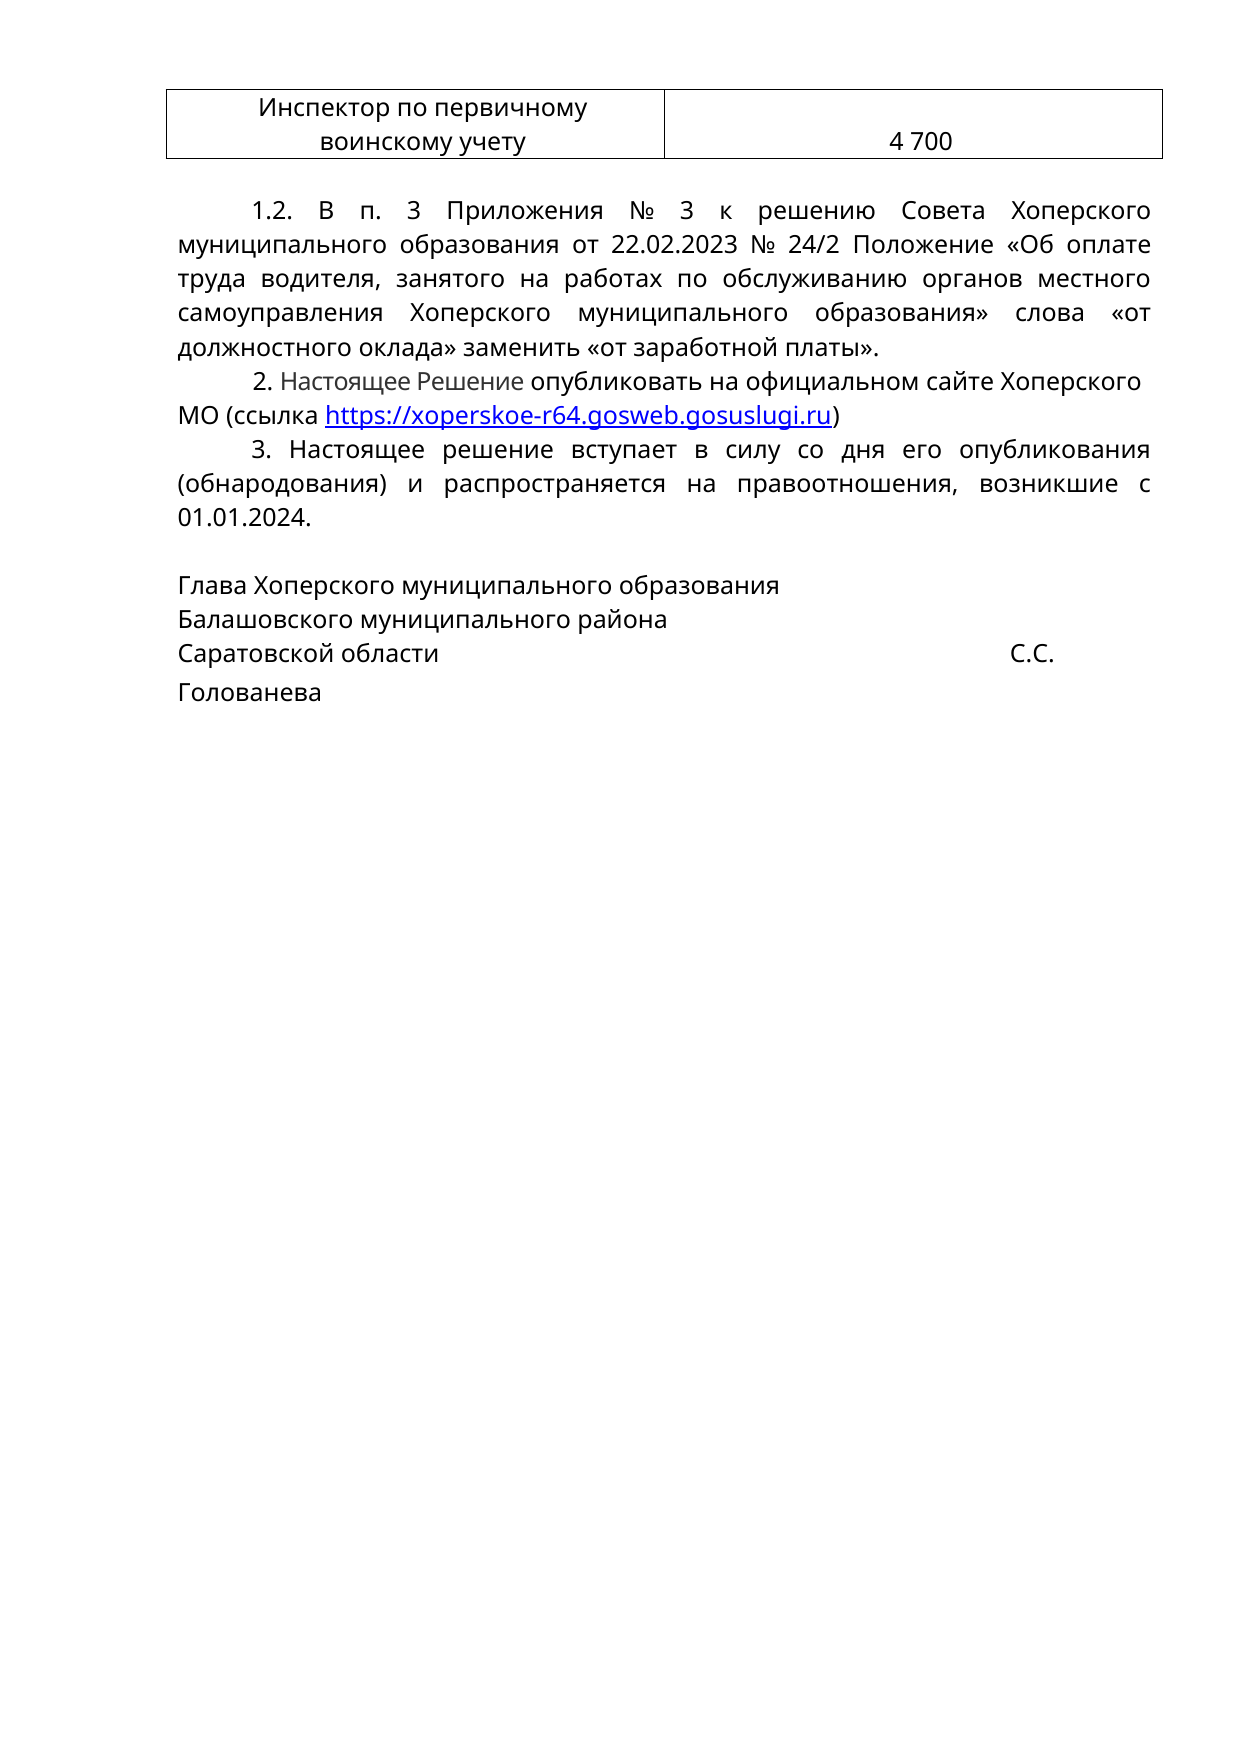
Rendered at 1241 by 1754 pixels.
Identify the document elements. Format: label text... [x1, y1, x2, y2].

text Балашовского муниципального района [177, 602, 1152, 636]
text 1.2. В п. 3 Приложения № 3 к решению Совета Хоперского муниципального образования от 22.02.2023 № 24/2 Положение «Об оплате труда водителя, занятого на работах по обслуживанию органов местного самоуправления Хоперского муниципального образования» слова «от должностного оклада» заменить «от заработной платы». [177, 193, 1152, 363]
text Глава Хоперского муниципального образования [177, 568, 1152, 602]
text 3. Настоящее решение вступает в силу со дня его опубликования (обнародования) и распространяется на правоотношения, возникшие с 01.01.2024. [177, 431, 1152, 533]
text Саратовской области С.С. Голованева [177, 636, 1152, 709]
table_cell Инспектор по первичному воинскому учету [167, 90, 664, 158]
text 2. Настоящее Решение опубликовать на официальном сайте Хоперского МО (ссылка https://xoperskoe-r64.gosweb.gosuslugi.ru) [177, 363, 1152, 431]
table_cell 4 700 [665, 90, 1162, 158]
